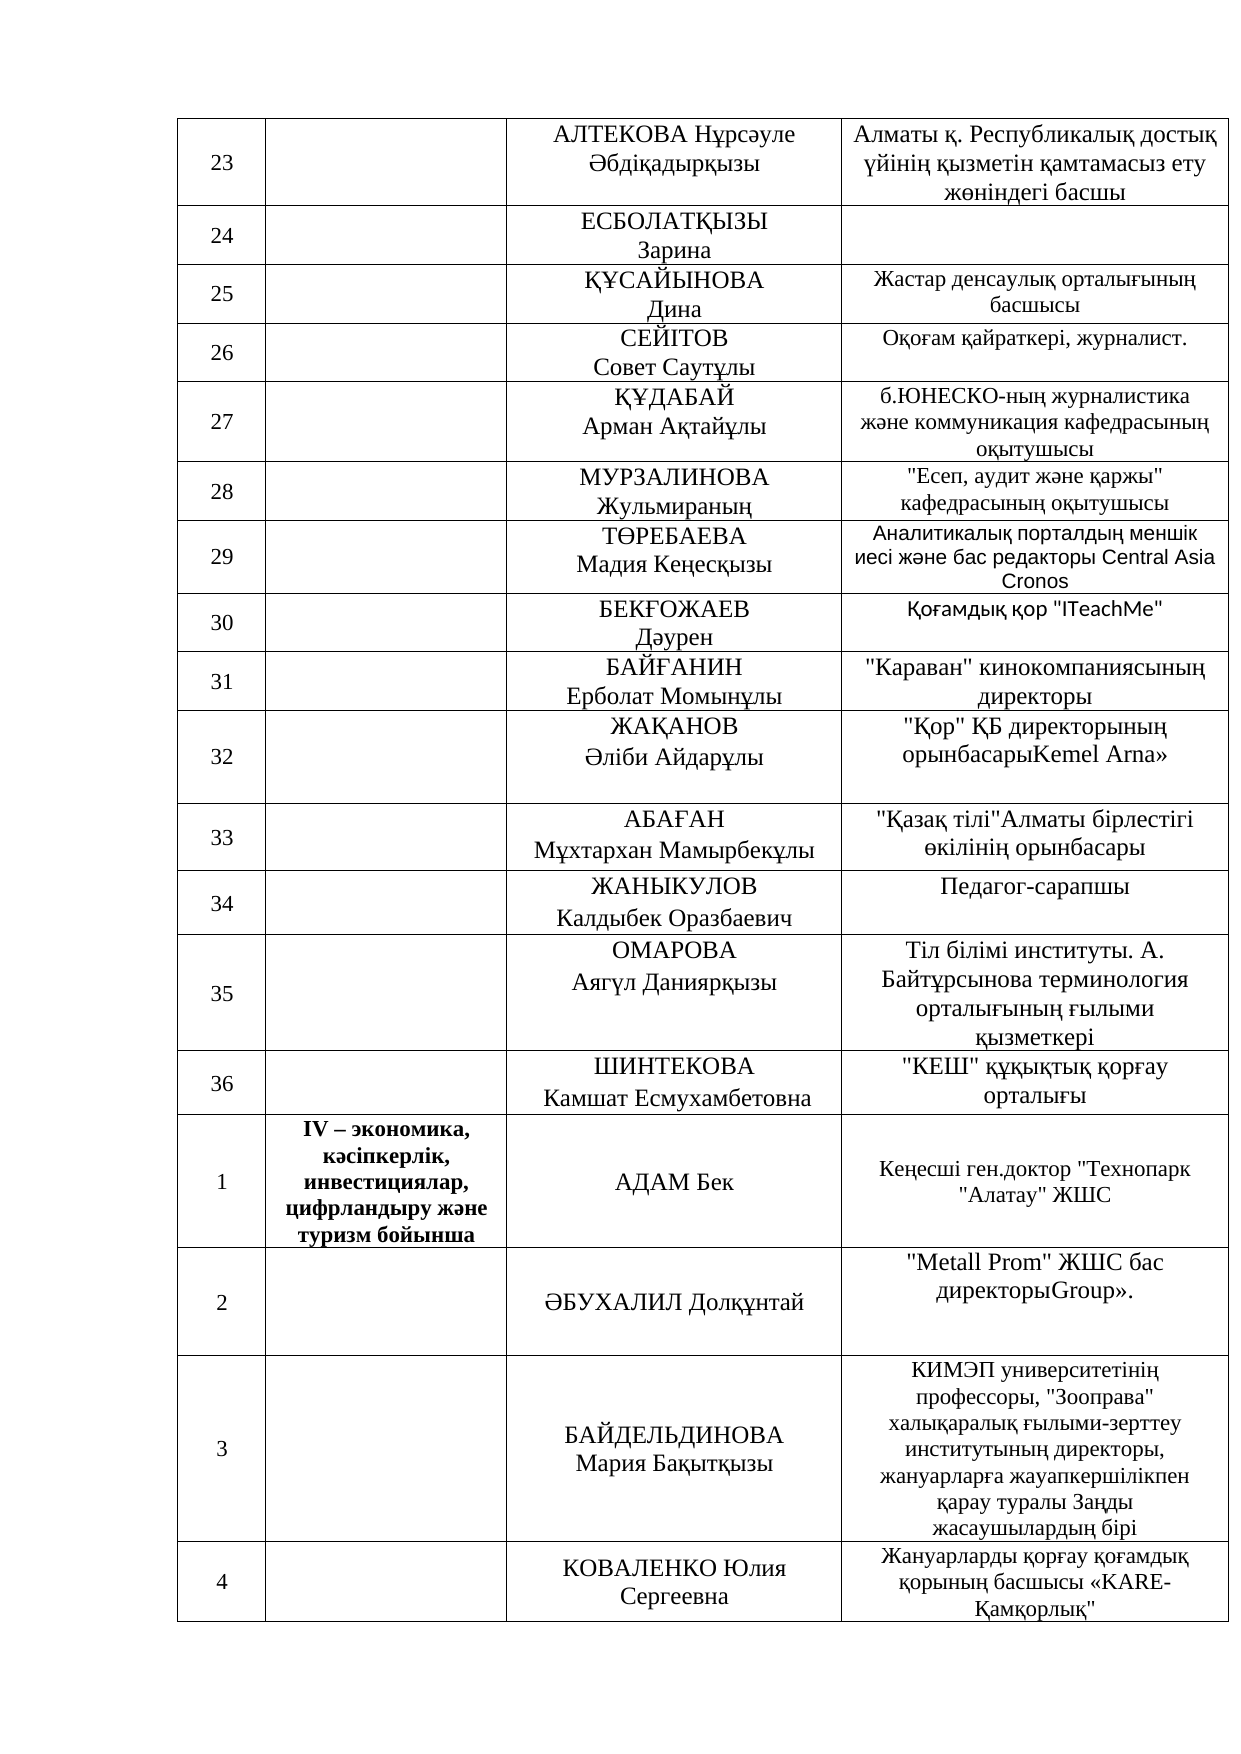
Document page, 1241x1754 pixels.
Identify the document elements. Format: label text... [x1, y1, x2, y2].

table_cell 35 [178, 935, 265, 1050]
table_cell [266, 711, 506, 803]
table_cell 2 [178, 1248, 265, 1355]
table_cell Қоғамдық қор "ITeachMe" [842, 594, 1228, 651]
table_cell б.ЮНЕСКО-ның журналистика және коммуникация кафедрасының оқытушысы [842, 382, 1228, 461]
table_cell 33 [178, 804, 265, 870]
table_cell [266, 871, 506, 934]
table_cell 32 [178, 711, 265, 803]
table_cell БАЙДЕЛЬДИНОВА Мария Бақытқызы [507, 1356, 841, 1541]
table_cell ҚҰДАБАЙ Арман Ақтайұлы [507, 382, 841, 461]
table_cell 3 [178, 1356, 265, 1541]
table_cell КИМЭП университетінің профессоры, "Зооправа" халықаралық ғылыми-зерттеу институтының директоры, жануарларға жауапкершілікпен қарау туралы Заңды жасаушылардың бірі [842, 1356, 1228, 1541]
table_cell 29 [178, 521, 265, 593]
table_cell [266, 1051, 506, 1114]
table_cell 25 [178, 265, 265, 322]
table_cell [266, 1356, 506, 1541]
table_cell Жануарларды қорғау қоғамдық қорының басшысы «KARE-Қамқорлық" [842, 1542, 1228, 1621]
table_cell 31 [178, 652, 265, 710]
table_cell БАЙҒАНИН Ерболат Момынұлы [507, 652, 841, 710]
table_cell БЕКҒОЖАЕВ Дәурен [507, 594, 841, 651]
table_cell АЛТЕКОВА Нұрсәуле Әбдіқадырқызы [507, 119, 841, 205]
table_cell [266, 804, 506, 870]
table_cell ШИНТЕКОВА Камшат Есмухамбетовна [507, 1051, 841, 1114]
table_cell [266, 462, 506, 520]
table_cell [266, 935, 506, 1050]
table_cell [266, 206, 506, 264]
table_cell "Қор" ҚБ директорының орынбасарыKemel Arna» [842, 711, 1228, 803]
table_cell Оқоғам қайраткері, журналист. [842, 324, 1228, 381]
table_cell [266, 594, 506, 651]
table_cell Педагог-сарапшы [842, 871, 1228, 934]
table_cell "КЕШ" құқықтық қорғау орталығы [842, 1051, 1228, 1114]
table_cell 27 [178, 382, 265, 461]
table_cell ӘБУХАЛИЛ Долқұнтай [507, 1248, 841, 1355]
table_cell "Караван" кинокомпаниясының директоры [842, 652, 1228, 710]
table_cell [842, 206, 1228, 264]
table_cell 26 [178, 324, 265, 381]
table_cell "Metall Prom" ЖШС бас директоры Group». [842, 1248, 1228, 1355]
table_cell 30 [178, 594, 265, 651]
table_cell Кеңесші ген.доктор "Технопарк "Алатау" ЖШС [842, 1115, 1228, 1247]
table_cell 4 [178, 1542, 265, 1621]
table_cell Жастар денсаулық орталығының басшысы [842, 265, 1228, 322]
table_cell IV – экономика, кәсіпкерлік, инвестициялар, цифрландыру және туризм бойынша [266, 1115, 506, 1247]
table_cell "Есеп, аудит және қаржы" кафедрасының оқытушысы [842, 462, 1228, 520]
table_cell ЖАНЫКУЛОВ Калдыбек Оразбаевич [507, 871, 841, 934]
table_cell АДАМ Бек [507, 1115, 841, 1247]
table_cell АБАҒАН Мұхтархан Мамырбекұлы [507, 804, 841, 870]
table_cell СЕЙІТОВ Совет Саутұлы [507, 324, 841, 381]
table_cell Аналитикалық порталдың меншік иесі және бас редакторы Central Asia Cronos [842, 521, 1228, 593]
table_cell ЖАҚАНОВ Әліби Айдарұлы [507, 711, 841, 803]
table_cell ОМАРОВА Аягүл Даниярқызы [507, 935, 841, 1050]
table_cell 24 [178, 206, 265, 264]
table_cell [266, 324, 506, 381]
table_cell [266, 119, 506, 205]
table_cell 28 [178, 462, 265, 520]
table_cell [266, 521, 506, 593]
table_cell ҚҰСАЙЫНОВА Дина [507, 265, 841, 322]
table_cell [266, 1248, 506, 1355]
table_cell Тіл білімі институты. А. Байтұрсынова терминология орталығының ғылыми қызметкері [842, 935, 1228, 1050]
table_cell [266, 1542, 506, 1621]
table_cell КОВАЛЕНКО Юлия Сергеевна [507, 1542, 841, 1621]
table_cell 1 [178, 1115, 265, 1247]
table_cell [266, 382, 506, 461]
table_cell 36 [178, 1051, 265, 1114]
table_cell 34 [178, 871, 265, 934]
table_cell МУРЗАЛИНОВА Жульмираның [507, 462, 841, 520]
table_cell "Қазақ тілі"Алматы бірлестігі өкілінің орынбасары [842, 804, 1228, 870]
table_cell ТӨРЕБАЕВА Мадия Кеңесқызы [507, 521, 841, 593]
table_cell [266, 652, 506, 710]
table_cell [266, 265, 506, 322]
table_cell 23 [178, 119, 265, 205]
table_cell Алматы қ. Республикалық достық үйінің қызметін қамтамасыз ету жөніндегі басшы [842, 119, 1228, 205]
table_cell ЕСБОЛАТҚЫЗЫ Зарина [507, 206, 841, 264]
